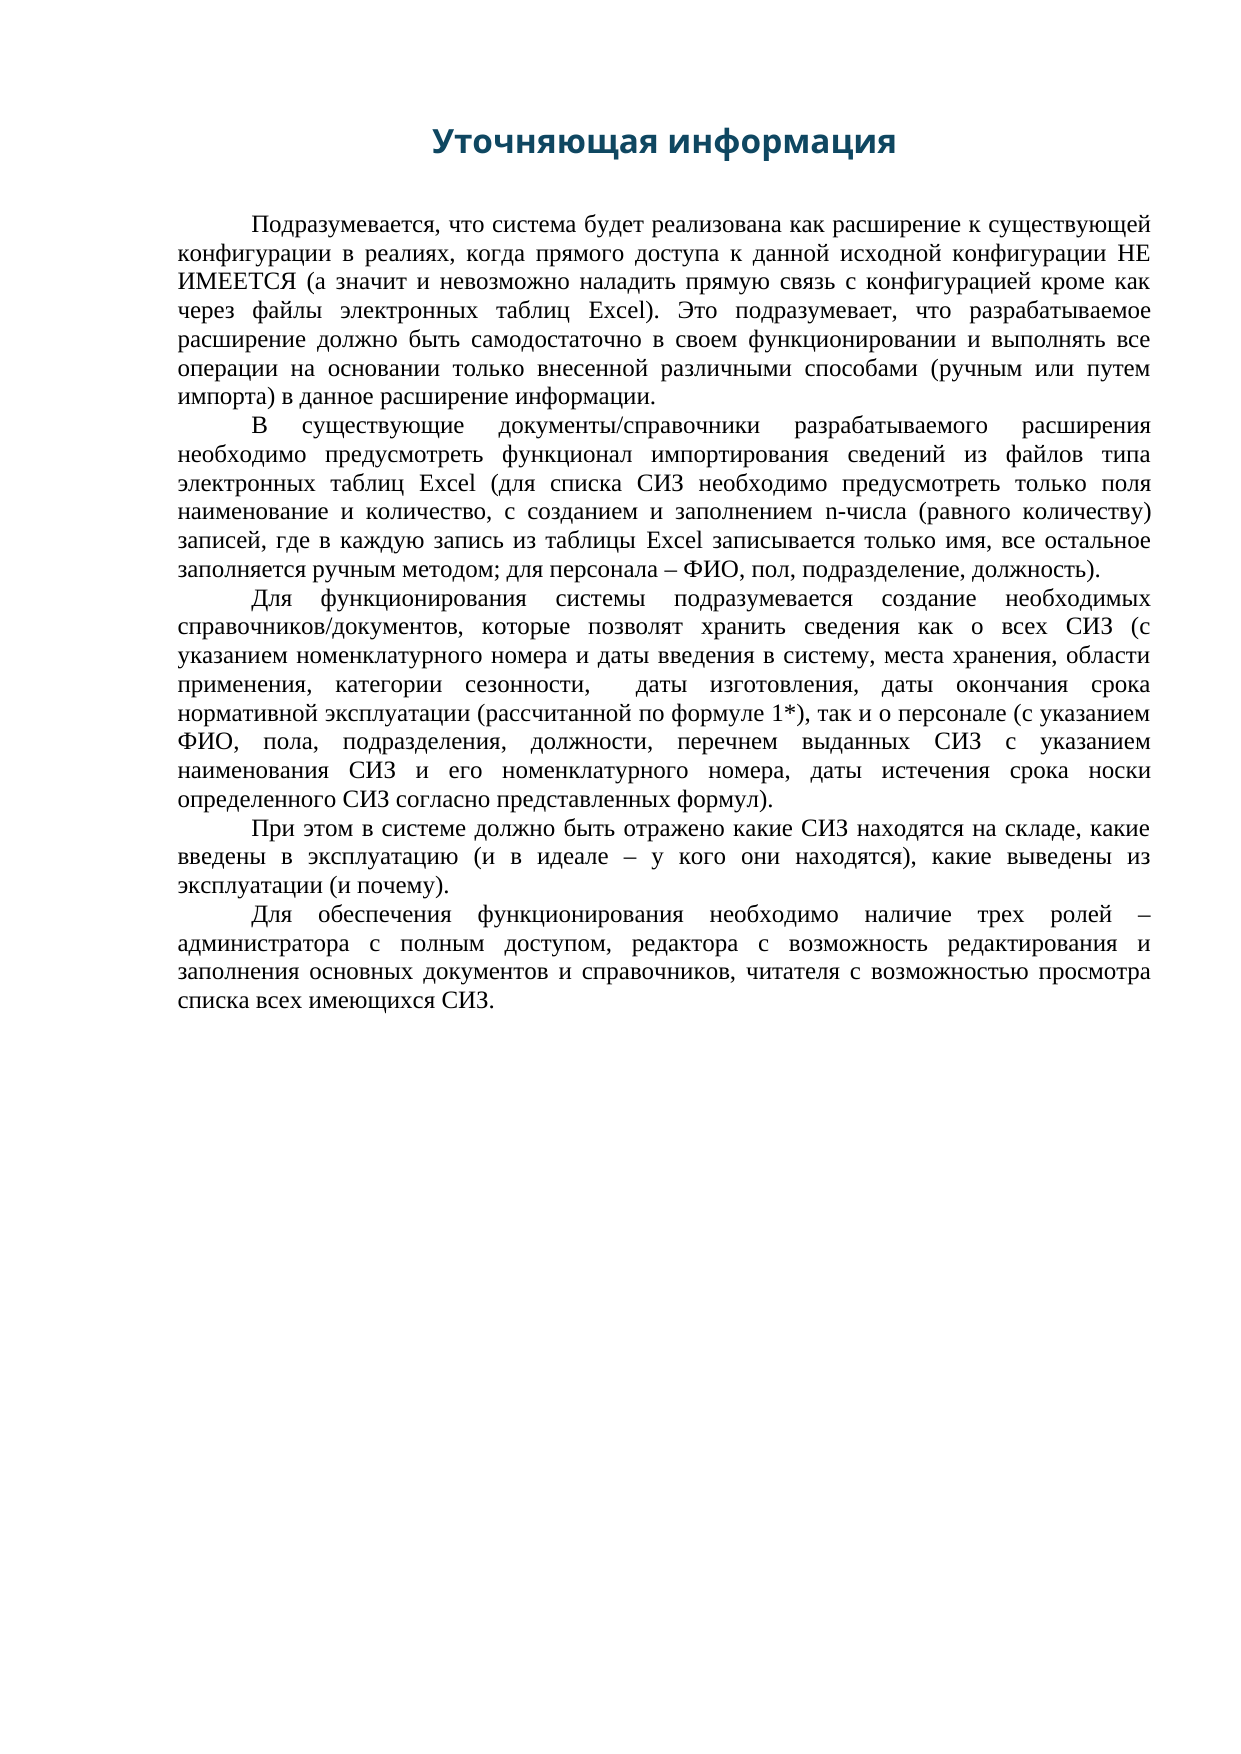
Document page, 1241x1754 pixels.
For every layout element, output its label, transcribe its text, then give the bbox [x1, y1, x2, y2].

text Уточняющая информация [177, 118, 1152, 163]
text В существующие документы/справочники разрабатываемого расширения необходимо предусмотреть функционал импортирования сведений из файлов типа электронных таблиц Excel (для списка СИЗ необходимо предусмотреть только поля наименование и количество, с созданием и заполнением n-числа (равного количеству) записей, где в каждую запись из таблицы Excel записывается только имя, все остальное заполняется ручным методом; для персонала – ФИО, пол, подразделение, должность). [177, 410, 1152, 583]
text Для функционирования системы подразумевается создание необходимых справочников/документов, которые позволят хранить сведения как о всех СИЗ (с указанием номенклатурного номера и даты введения в систему, места хранения, области применения, категории сезонности, даты изготовления, даты окончания срока нормативной эксплуатации (рассчитанной по формуле 1*), так и о персонале (с указанием ФИО, пола, подразделения, должности, перечнем выданных СИЗ с указанием наименования СИЗ и его номенклатурного номера, даты истечения срока носки определенного СИЗ согласно представленных формул). [177, 583, 1152, 813]
text Подразумевается, что система будет реализована как расширение к существующей конфигурации в реалиях, когда прямого доступа к данной исходной конфигурации НЕ ИМЕЕТСЯ (а значит и невозможно наладить прямую связь с конфигурацией кроме как через файлы электронных таблиц Excel). Это подразумевает, что разрабатываемое расширение должно быть самодостаточно в своем функционировании и выполнять все операции на основании только внесенной различными способами (ручным или путем импорта) в данное расширение информации. [177, 209, 1152, 410]
text Для обеспечения функционирования необходимо наличие трех ролей – администратора с полным доступом, редактора с возможность редактирования и заполнения основных документов и справочников, читателя с возможностью просмотра списка всех имеющихся СИЗ. [177, 899, 1152, 1014]
text При этом в системе должно быть отражено какие СИЗ находятся на складе, какие введены в эксплуатацию (и в идеале – у кого они находятся), какие выведены из эксплуатации (и почему). [177, 813, 1152, 899]
